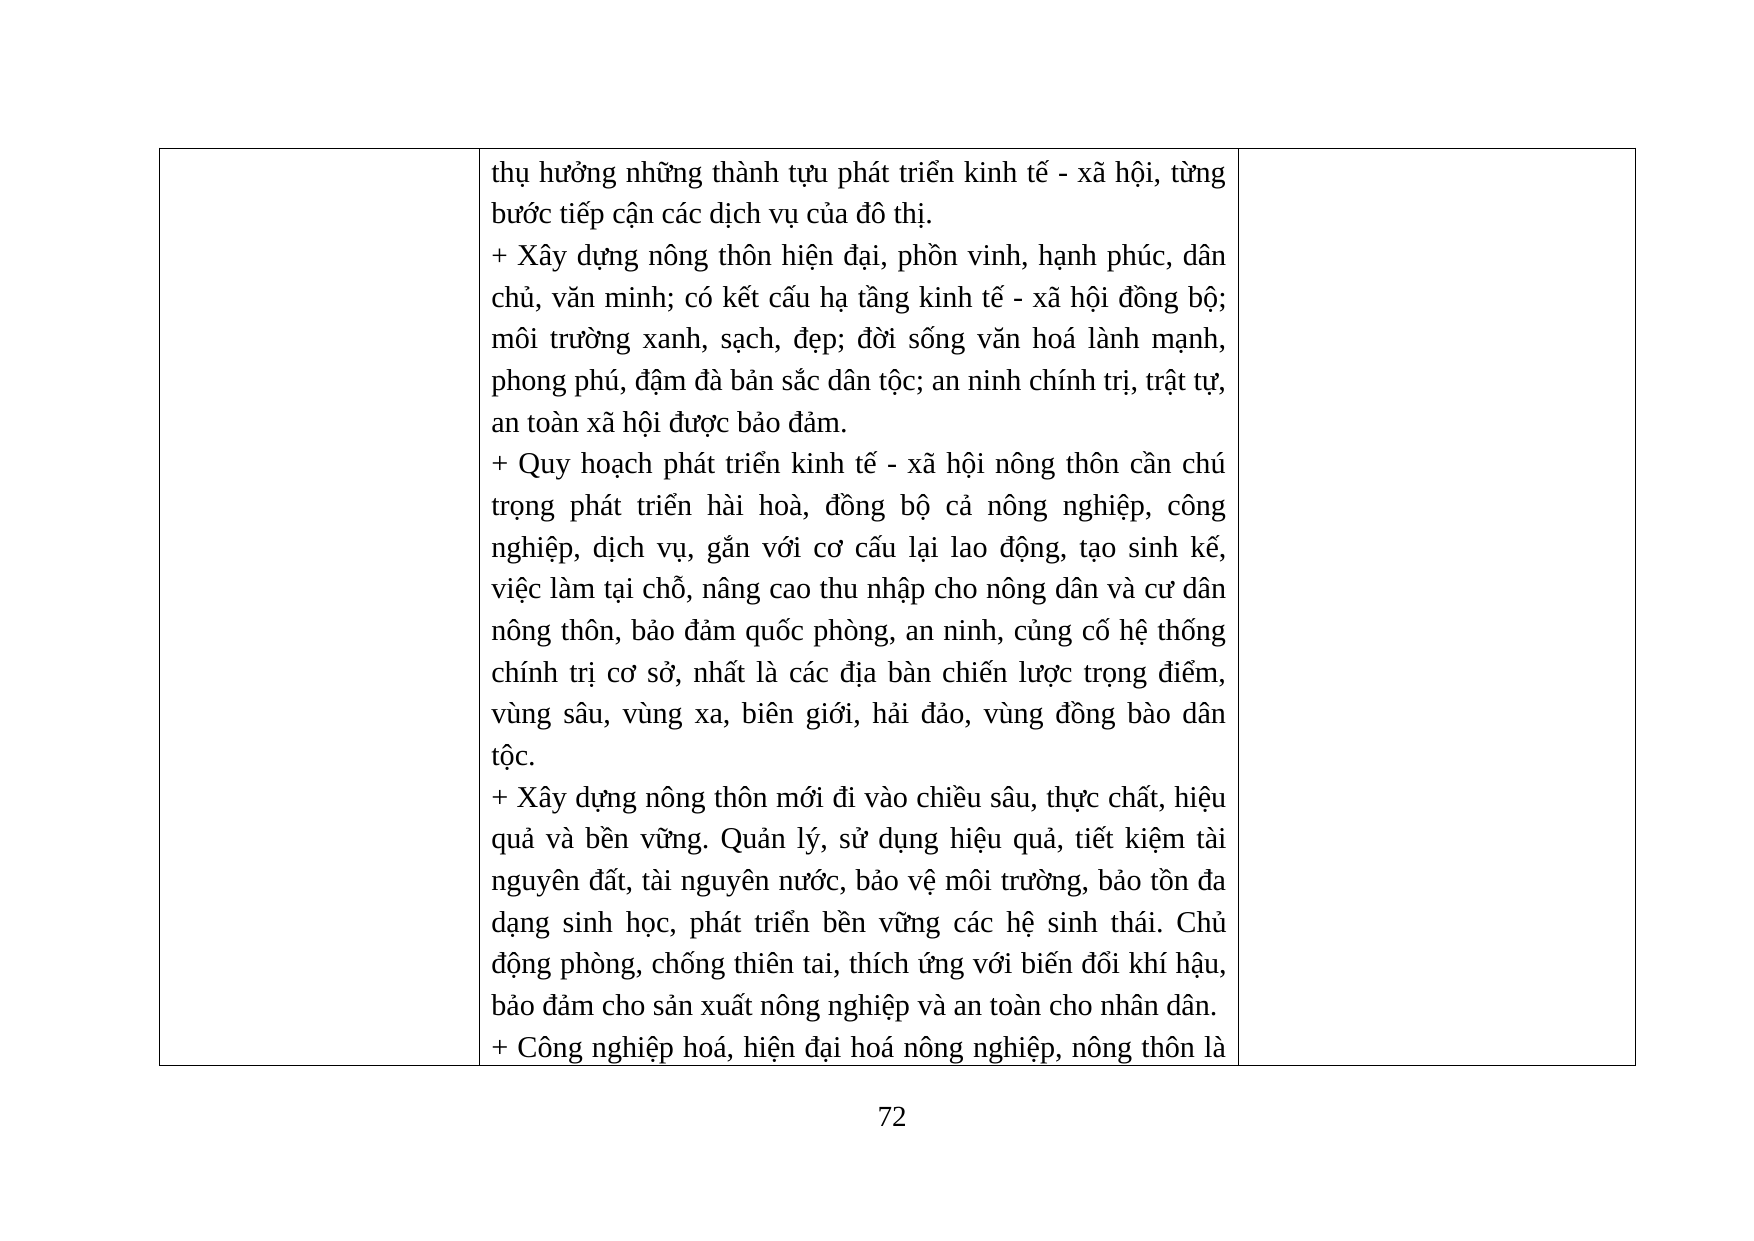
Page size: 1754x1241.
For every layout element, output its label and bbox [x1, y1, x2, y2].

table_cell [160, 149, 479, 1065]
table_cell [480, 149, 1238, 1065]
